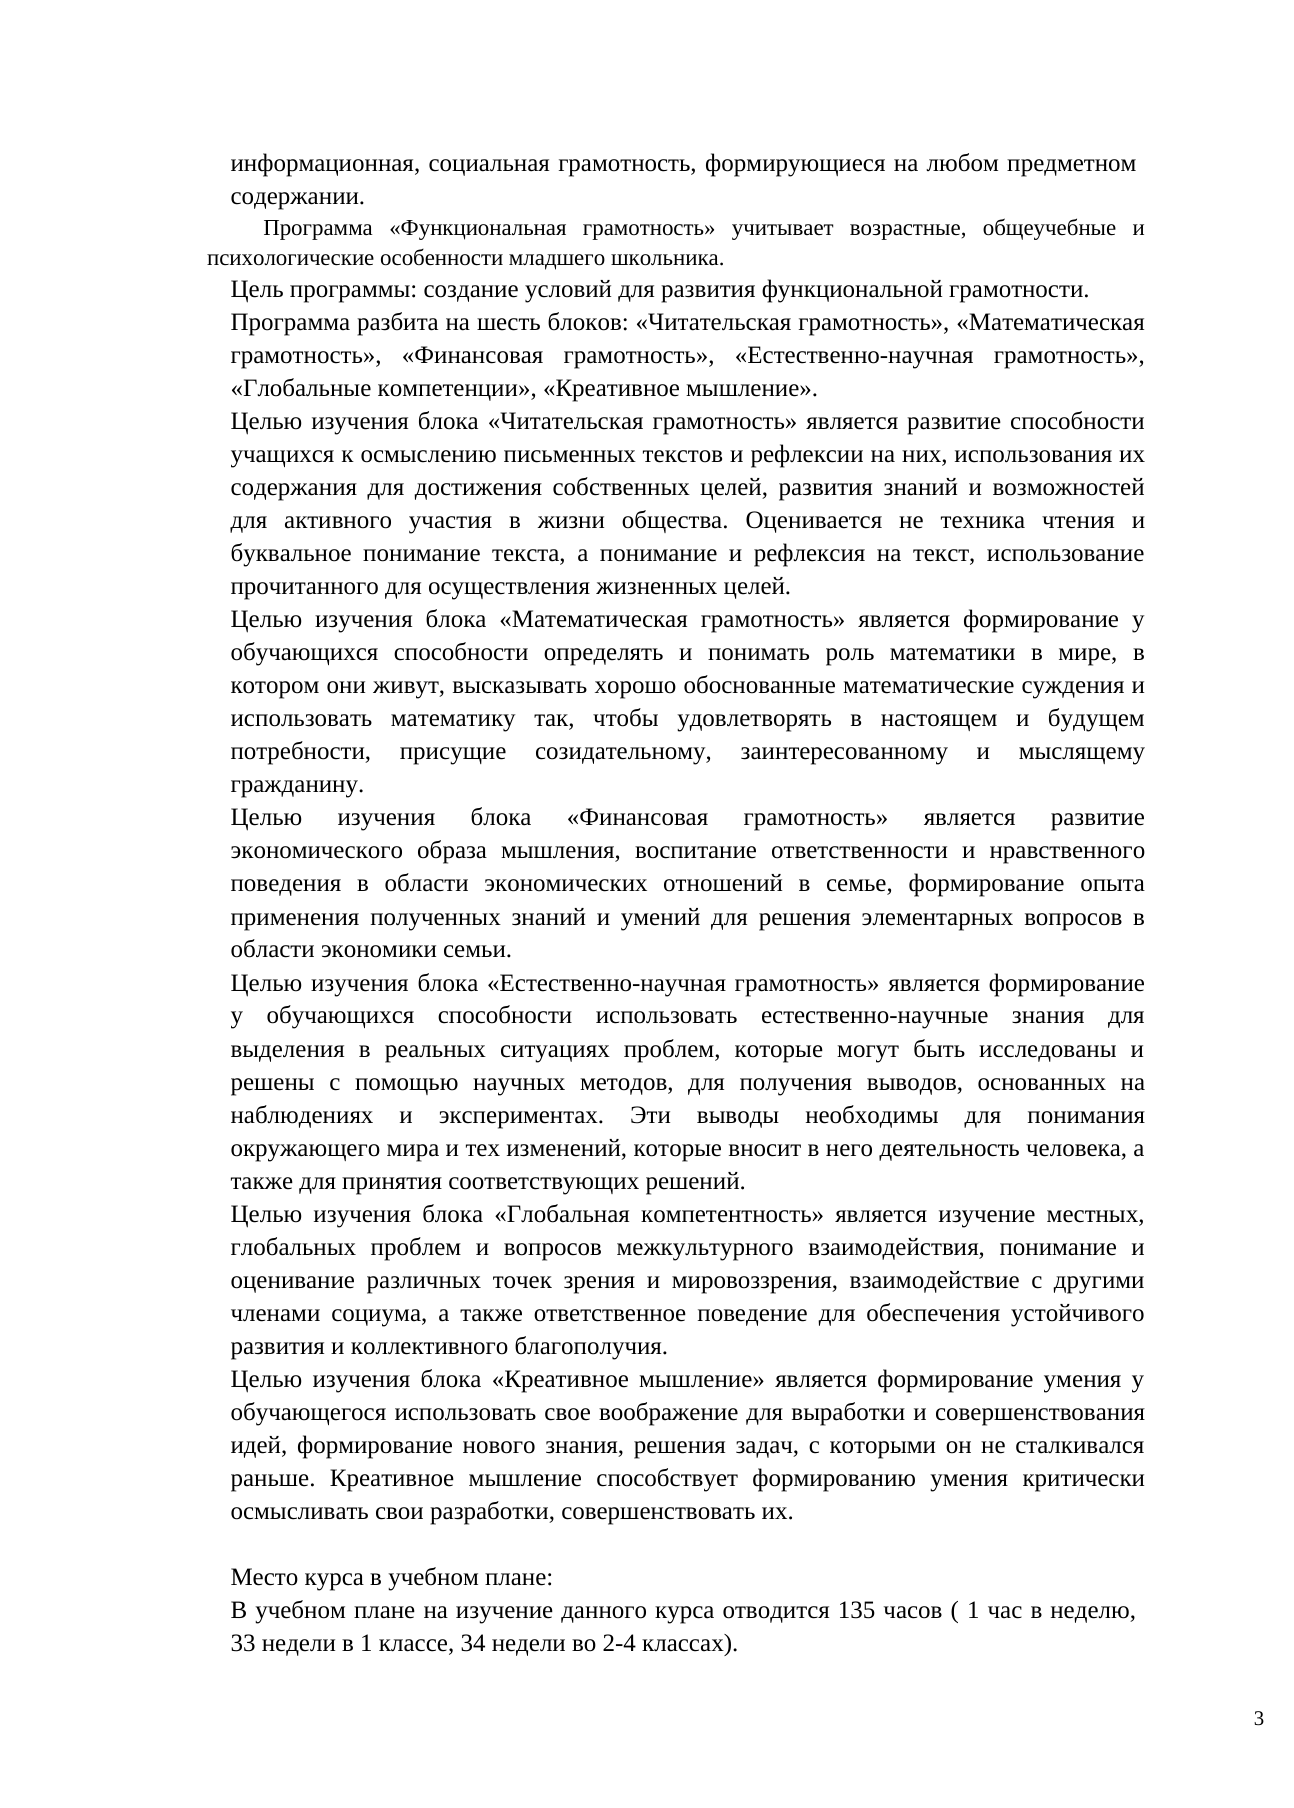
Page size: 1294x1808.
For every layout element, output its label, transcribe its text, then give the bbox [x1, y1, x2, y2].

text Целью изучения блока «Финансовая грамотность» является развитие экономического образа мышления, воспитание ответственности и нравственного поведения в области экономических отношений в семье, формирование опыта применения полученных знаний и умений для решения элементарных вопросов в области экономики семьи. [230, 802, 1146, 963]
text Цель программы: создание условий для развития функциональной грамотности. [230, 274, 1146, 303]
text В учебном плане на изучение данного курса отводится 135 часов ( 1 час в неделю, 33 недели в 1 классе, 34 недели во 2-4 классах). [230, 1595, 1137, 1657]
text Целью изучения блока «Креативное мышление» является формирование умения у обучающегося использовать свое воображение для выработки и совершенствования идей, формирование нового знания, решения задач, с которыми он не сталкивался раньше. Креативное мышление способствует формированию умения критически осмысливать свои разработки, совершенствовать их. [230, 1364, 1146, 1525]
text Программа разбита на шесть блоков: «Читательская грамотность», «Математическая грамотность», «Финансовая грамотность», «Естественно-научная грамотность», «Глобальные компетенции», «Креативное мышление». [230, 307, 1146, 402]
text Целью изучения блока «Математическая грамотность» является формирование у обучающихся способности определять и понимать роль математики в мире, в котором они живут, высказывать хорошо обоснованные математические суждения и использовать математику так, чтобы удовлетворять в настоящем и будущем потребности, присущие созидательному, заинтересованному и мыслящему гражданину. [230, 604, 1146, 798]
text Целью изучения блока «Естественно-научная грамотность» является формирование у обучающихся способности использовать естественно-научные знания для выделения в реальных ситуациях проблем, которые могут быть исследованы и решены с помощью научных методов, для получения выводов, основанных на наблюдениях и экспериментах. Эти выводы необходимы для понимания окружающего мира и тех изменений, которые вносит в него деятельность человека, а также для принятия соответствующих решений. [230, 968, 1146, 1194]
text Место курса в учебном плане: [230, 1562, 1137, 1591]
text Программа «Функциональная грамотность» учитывает возрастные, общеучебные и психологические особенности младшего школьника. [207, 214, 1146, 270]
text Целью изучения блока «Читательская грамотность» является развитие способности учащихся к осмыслению письменных текстов и рефлексии на них, использования их содержания для достижения собственных целей, развития знаний и возможностей для активного участия в жизни общества. Оценивается не техника чтения и буквальное понимание текста, а понимание и рефлексия на текст, использование прочитанного для осуществления жизненных целей. [230, 406, 1146, 600]
text Целью изучения блока «Глобальная компетентность» является изучение местных, глобальных проблем и вопросов межкультурного взаимодействия, понимание и оценивание различных точек зрения и мировоззрения, взаимодействие с другими членами социума, а также ответственное поведение для обеспечения устойчивого развития и коллективного благополучия. [230, 1199, 1146, 1359]
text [230, 148, 1137, 209]
